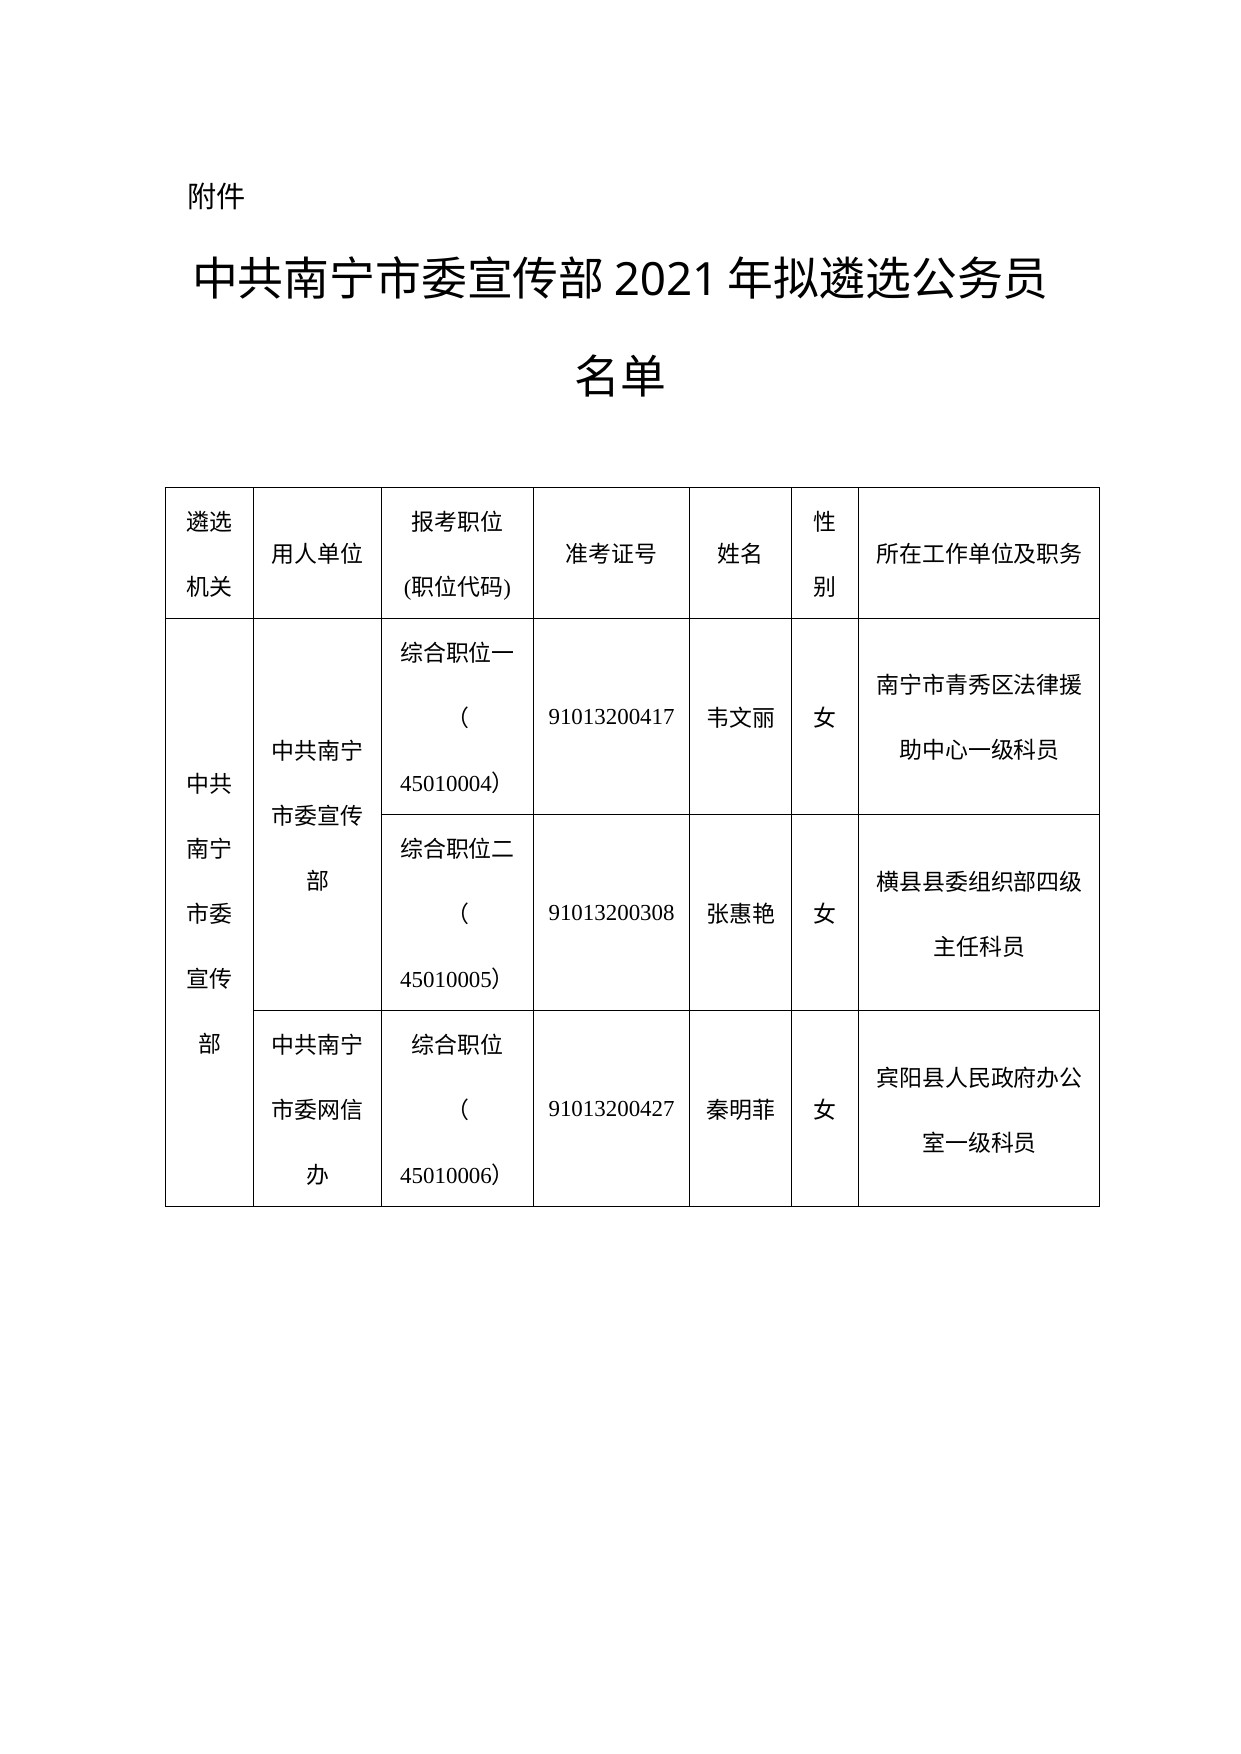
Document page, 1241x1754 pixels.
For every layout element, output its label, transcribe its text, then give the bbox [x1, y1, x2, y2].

table_header 姓名 [690, 488, 791, 618]
table_cell 中共南宁市委宣传部 [254, 619, 381, 1010]
table_header 遴选机关 [166, 488, 253, 618]
table_cell 91013200427 [534, 1011, 689, 1206]
table_header 用人单位 [254, 488, 381, 618]
table_header 所在工作单位及职务 [859, 488, 1099, 618]
table_cell 91013200308 [534, 815, 689, 1010]
table_cell 综合职位二 （45010005） [382, 815, 533, 1010]
table_cell 宾阳县人民政府办公室一级科员 [859, 1011, 1099, 1206]
text 附件 [187, 162, 1053, 227]
table_cell 女 [792, 619, 858, 814]
table_cell 中共南宁市委网信办 [254, 1011, 381, 1206]
table_header 准考证号 [534, 488, 689, 618]
table_cell 中共南宁市委宣传部 [166, 619, 253, 1206]
table_header 性别 [792, 488, 858, 618]
table_cell 张惠艳 [690, 815, 791, 1010]
text 中共南宁市委宣传部2021年拟遴选公务员名单 [187, 227, 1053, 422]
table_header 报考职位 (职位代码) [382, 488, 533, 618]
table_cell 横县县委组织部四级主任科员 [859, 815, 1099, 1010]
table_cell 综合职位一 （45010004） [382, 619, 533, 814]
table_cell 女 [792, 815, 858, 1010]
table_cell 韦文丽 [690, 619, 791, 814]
table_cell 91013200417 [534, 619, 689, 814]
table_cell 综合职位 （45010006） [382, 1011, 533, 1206]
table_cell 秦明菲 [690, 1011, 791, 1206]
table_cell 女 [792, 1011, 858, 1206]
table_cell 南宁市青秀区法律援助中心一级科员 [859, 619, 1099, 814]
